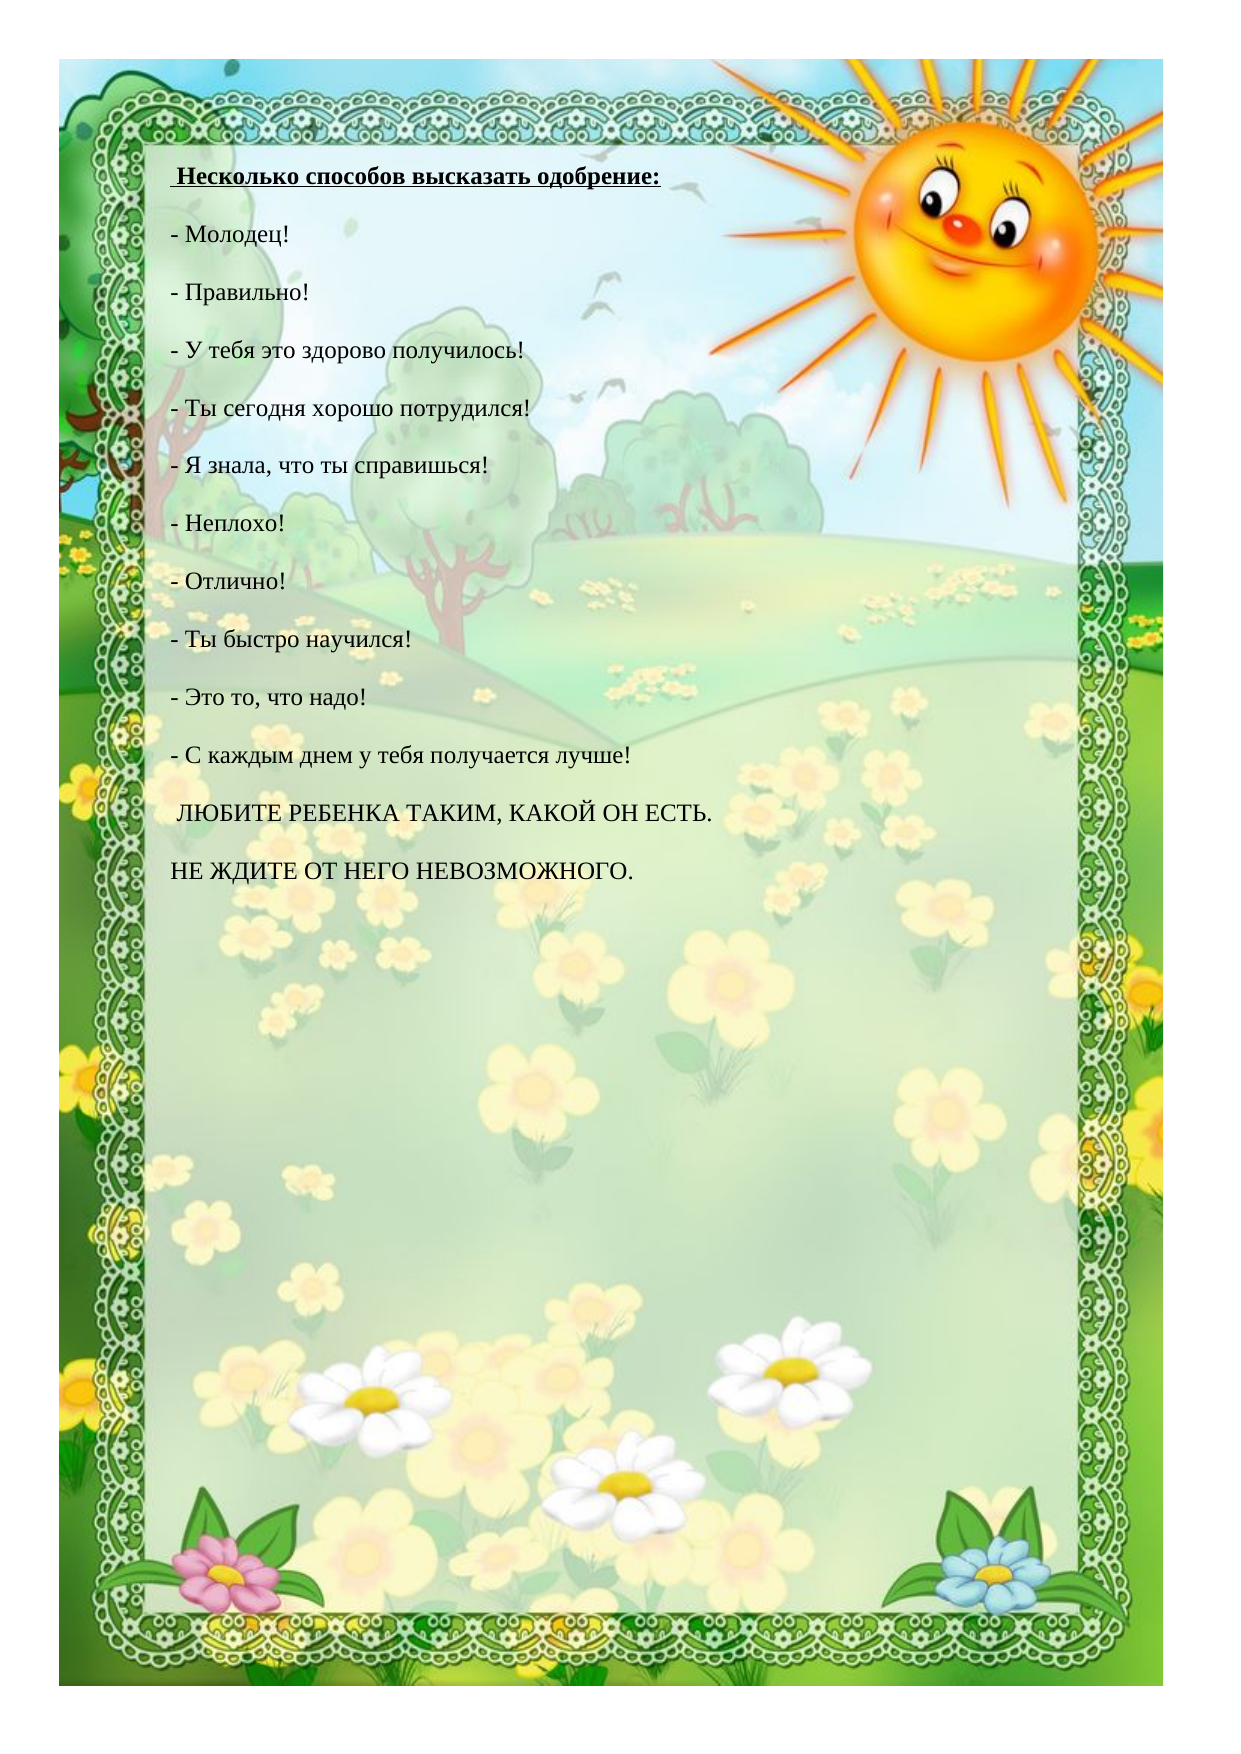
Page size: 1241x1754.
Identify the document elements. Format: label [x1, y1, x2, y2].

picture [59, 59, 1164, 1686]
